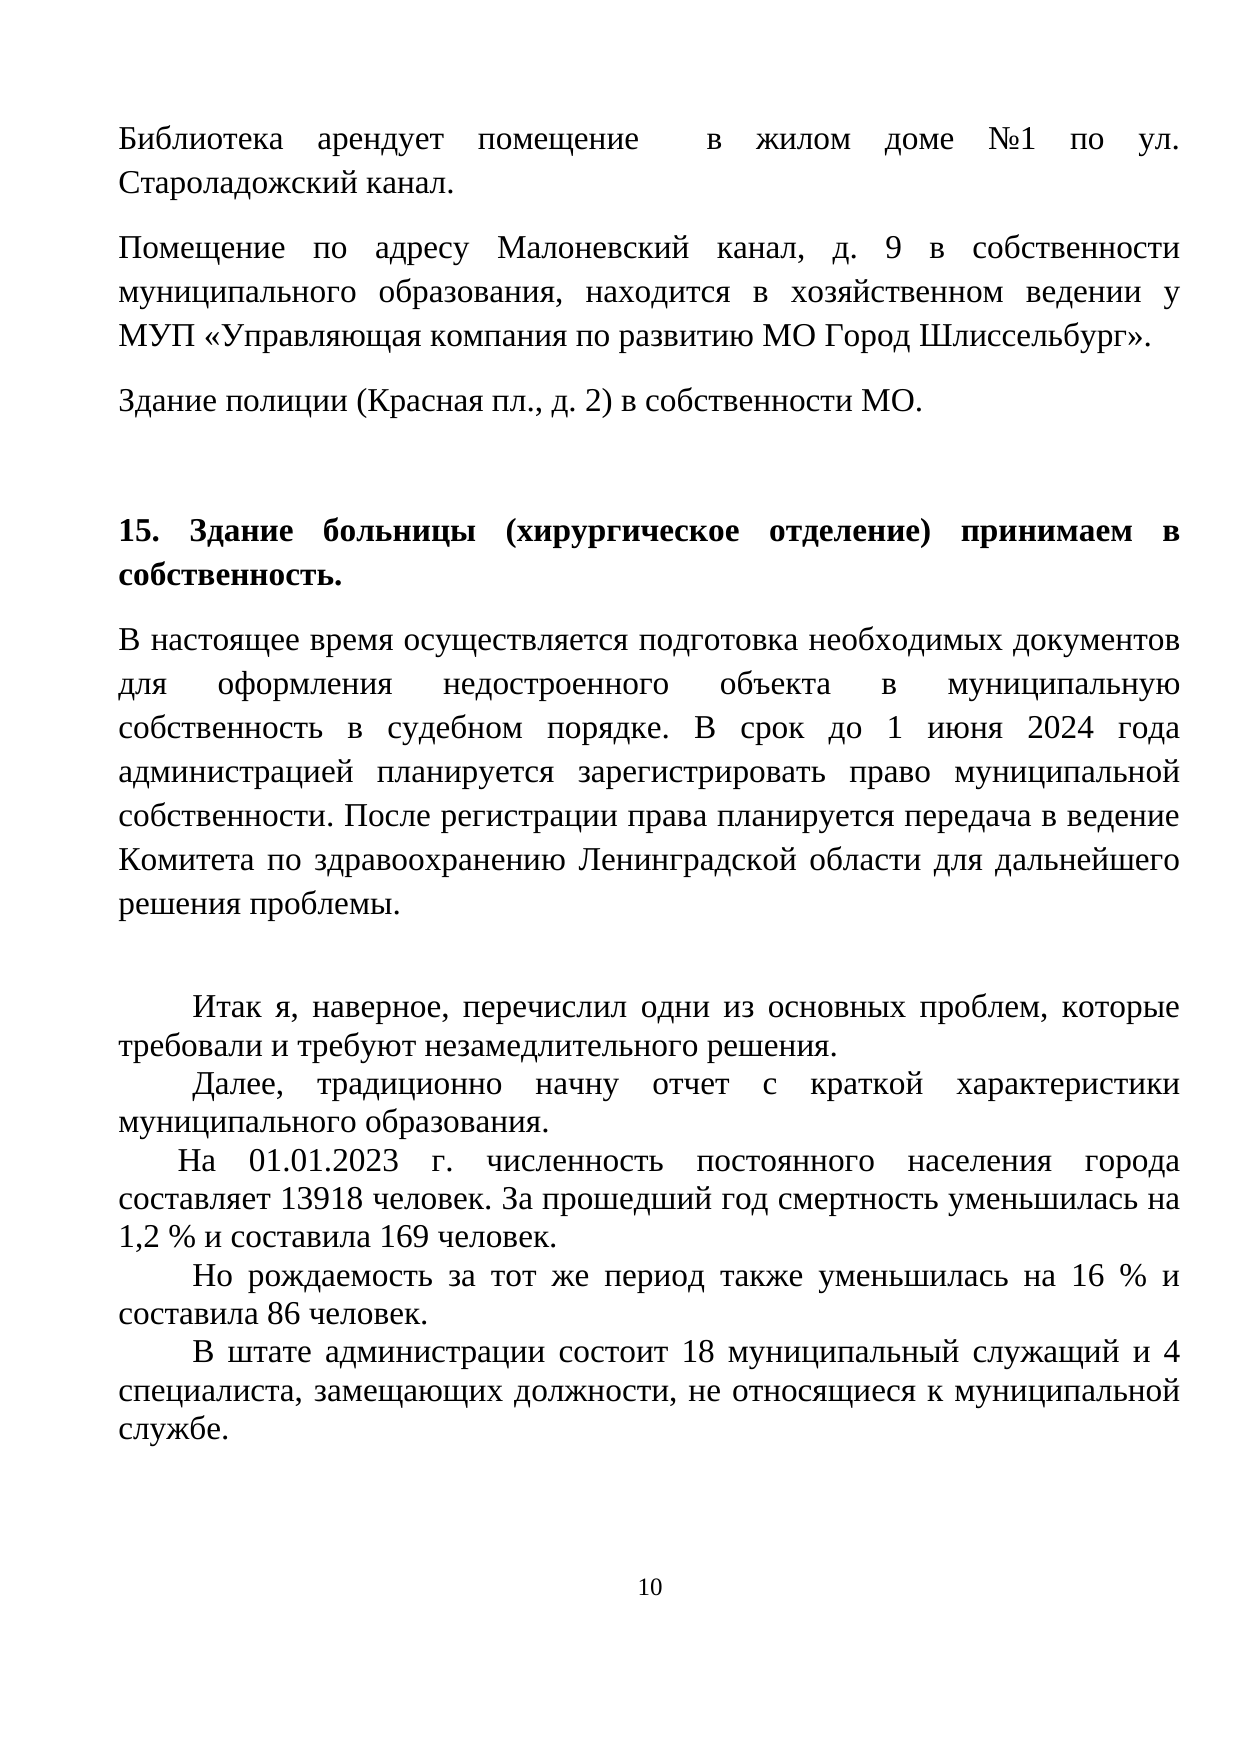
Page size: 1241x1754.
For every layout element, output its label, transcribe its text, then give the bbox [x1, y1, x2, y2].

text Библиотека арендует помещение в жилом доме №1 по ул. Староладожский канал. [118, 118, 1181, 201]
text Но рождаемость за тот же период также уменьшилась на 16 % и составила 86 человек. [118, 1255, 1181, 1331]
text Помещение по адресу Малоневский канал, д. 9 в собственности муниципального образования, находится в хозяйственном ведении у МУП «Управляющая компания по развитию МО Город Шлиссельбург». [118, 227, 1181, 353]
text 15. Здание больницы (хирургическое отделение) принимаем в собственность. [118, 510, 1181, 592]
text Итак я, наверное, перечислил одни из основных проблем, которые требовали и требуют незамедлительного решения. [118, 986, 1181, 1063]
text В штате администрации состоит 18 муниципальный служащий и 4 специалиста, замещающих должности, не относящиеся к муниципальной службе. [118, 1331, 1181, 1446]
text На 01.01.2023 г. численность постоянного населения города составляет 13918 человек. За прошедший год смертность уменьшилась на 1,2 % и составила 169 человек. [118, 1140, 1181, 1255]
text Далее, традиционно начну отчет с краткой характеристики муниципального образования. [118, 1063, 1181, 1140]
text В настоящее время осуществляется подготовка необходимых документов для оформления недостроенного объекта в муниципальную собственность в судебном порядке. В срок до 1 июня 2024 года администрацией планируется зарегистрировать право муниципальной собственности. После регистрации права планируется передача в ведение Комитета по здравоохранению Ленинградской области для дальнейшего решения проблемы. [118, 619, 1181, 922]
text Здание полиции (Красная пл., д. 2) в собственности МО. [118, 380, 1181, 418]
